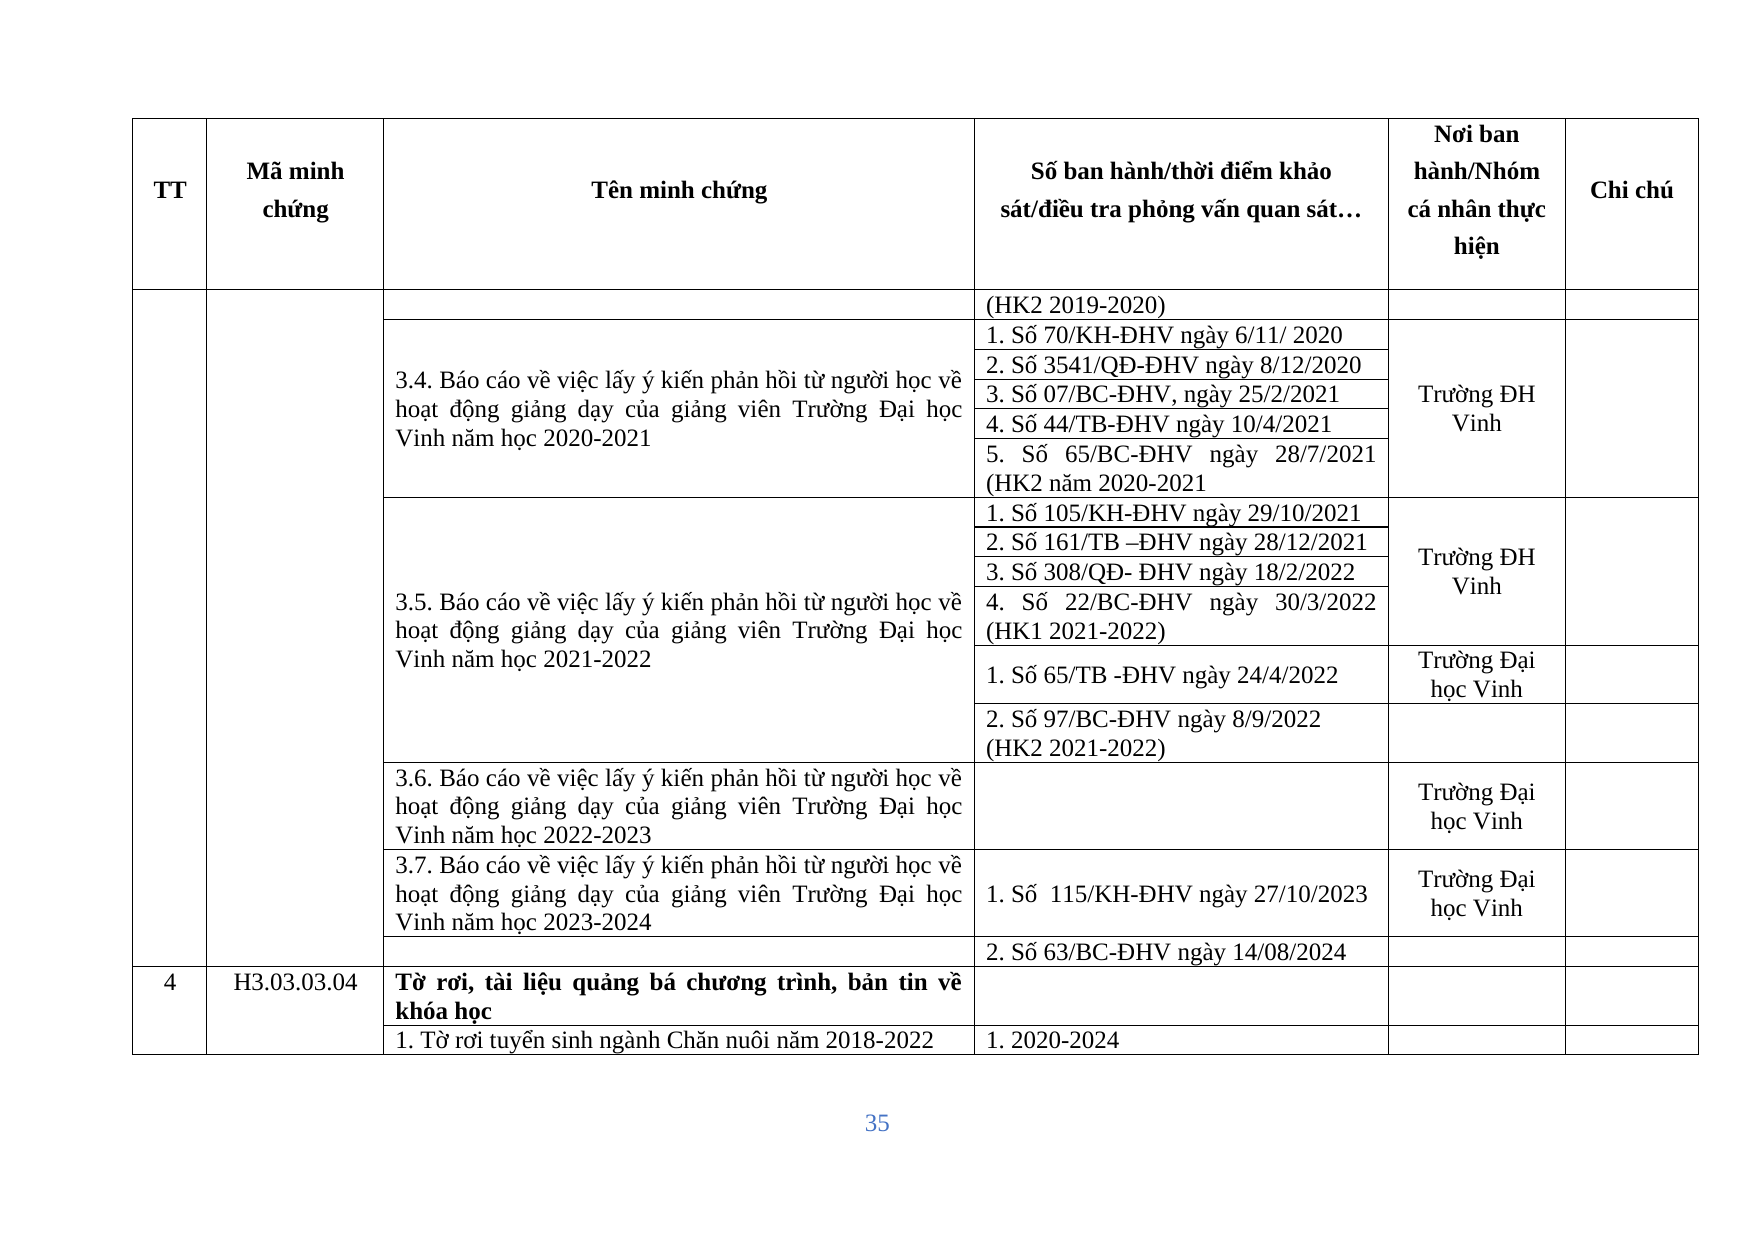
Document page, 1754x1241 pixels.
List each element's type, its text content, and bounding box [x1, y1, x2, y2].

table_cell [1566, 320, 1698, 497]
table_cell 2. Số 97/BC-ĐHV ngày 8/9/2022 (HK2 2021-2022) [975, 704, 1388, 762]
table_cell [1389, 1026, 1565, 1054]
table_header Nơi ban hành/Nhóm cá nhân thực hiện [1389, 119, 1565, 289]
table_cell Trường Đại học Vinh [1389, 763, 1565, 849]
table_cell 2. Số 161/TB –ĐHV ngày 28/12/2021 [975, 528, 1388, 556]
table_cell 5. Số 65/BC-ĐHV ngày 28/7/2021 (HK2 năm 2020-2021 [975, 439, 1388, 497]
table_cell Trường Đại học Vinh [1389, 646, 1565, 703]
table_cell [975, 290, 1388, 319]
table_cell 3.4. Báo cáo về việc lấy ý kiến phản hồi từ người học về hoạt động giảng dạy của giảng viên Trường Đại học Vinh năm học 2020-2021 [384, 320, 974, 497]
table_header Chi chú [1566, 119, 1698, 289]
table_cell [1566, 937, 1698, 966]
table_cell 2. Số 3541/QĐ-ĐHV ngày 8/12/2020 [975, 350, 1388, 378]
table_header Mã minh chứng [207, 119, 383, 289]
table_header Tên minh chứng [384, 119, 974, 289]
table_cell [975, 763, 1388, 849]
table_cell 3.5. Báo cáo về việc lấy ý kiến phản hồi từ người học về hoạt động giảng dạy của giảng viên Trường Đại học Vinh năm học 2021-2022 [384, 498, 974, 762]
table_cell Trường ĐH Vinh [1389, 498, 1565, 644]
table_header TT [133, 119, 206, 289]
table_cell [1566, 967, 1698, 1024]
table_cell 4. Số 22/BC-ĐHV ngày 30/3/2022 (HK1 2021-2022) [975, 587, 1388, 644]
table_cell Tờ rơi, tài liệu quảng bá chương trình, bản tin về khóa học [384, 967, 974, 1024]
table_cell 4 [133, 967, 206, 1054]
table_cell 1. Tờ rơi tuyển sinh ngành Chăn nuôi năm 2018-2022 [384, 1026, 974, 1054]
table_cell [1389, 704, 1565, 762]
table_cell 3. Số 308/QĐ- ĐHV ngày 18/2/2022 [975, 557, 1388, 586]
table_cell 1. Số 65/TB -ĐHV ngày 24/4/2022 [975, 646, 1388, 703]
table_cell [1389, 967, 1565, 1024]
table_cell 3.6. Báo cáo về việc lấy ý kiến phản hồi từ người học về hoạt động giảng dạy của giảng viên Trường Đại học Vinh năm học 2022-2023 [384, 763, 974, 849]
table_cell 1. 2020-2024 [975, 1026, 1388, 1054]
table_header Số ban hành/thời điểm khảo sát/điều tra phỏng vấn quan sát… [975, 119, 1388, 289]
table_cell [1566, 498, 1698, 644]
table_cell 1. Số 70/KH-ĐHV ngày 6/11/ 2020 [975, 320, 1388, 349]
table_cell 3.7. Báo cáo về việc lấy ý kiến phản hồi từ người học về hoạt động giảng dạy của giảng viên Trường Đại học Vinh năm học 2023-2024 [384, 850, 974, 936]
table_cell 1. Số 115/KH-ĐHV ngày 27/10/2023 [975, 850, 1388, 936]
table_cell 1. Số 105/KH-ĐHV ngày 29/10/2021 [975, 498, 1388, 526]
table_cell [1566, 763, 1698, 849]
table_cell H3.03.03.04 [207, 967, 383, 1054]
table_cell [384, 937, 974, 966]
table_cell Trường ĐH Vinh [1389, 320, 1565, 497]
table_cell [1566, 704, 1698, 762]
table_cell Trường Đại học Vinh [1389, 850, 1565, 936]
table_cell 4. Số 44/TB-ĐHV ngày 10/4/2021 [975, 409, 1388, 438]
table_cell [975, 967, 1388, 1024]
table_cell 3. Số 07/BC-ĐHV, ngày 25/2/2021 [975, 380, 1388, 408]
table_cell [1566, 850, 1698, 936]
table_cell [1566, 646, 1698, 703]
table_cell 2. Số 63/BC-ĐHV ngày 14/08/2024 [975, 937, 1388, 966]
table_cell [1566, 1026, 1698, 1054]
table_cell [1389, 937, 1565, 966]
